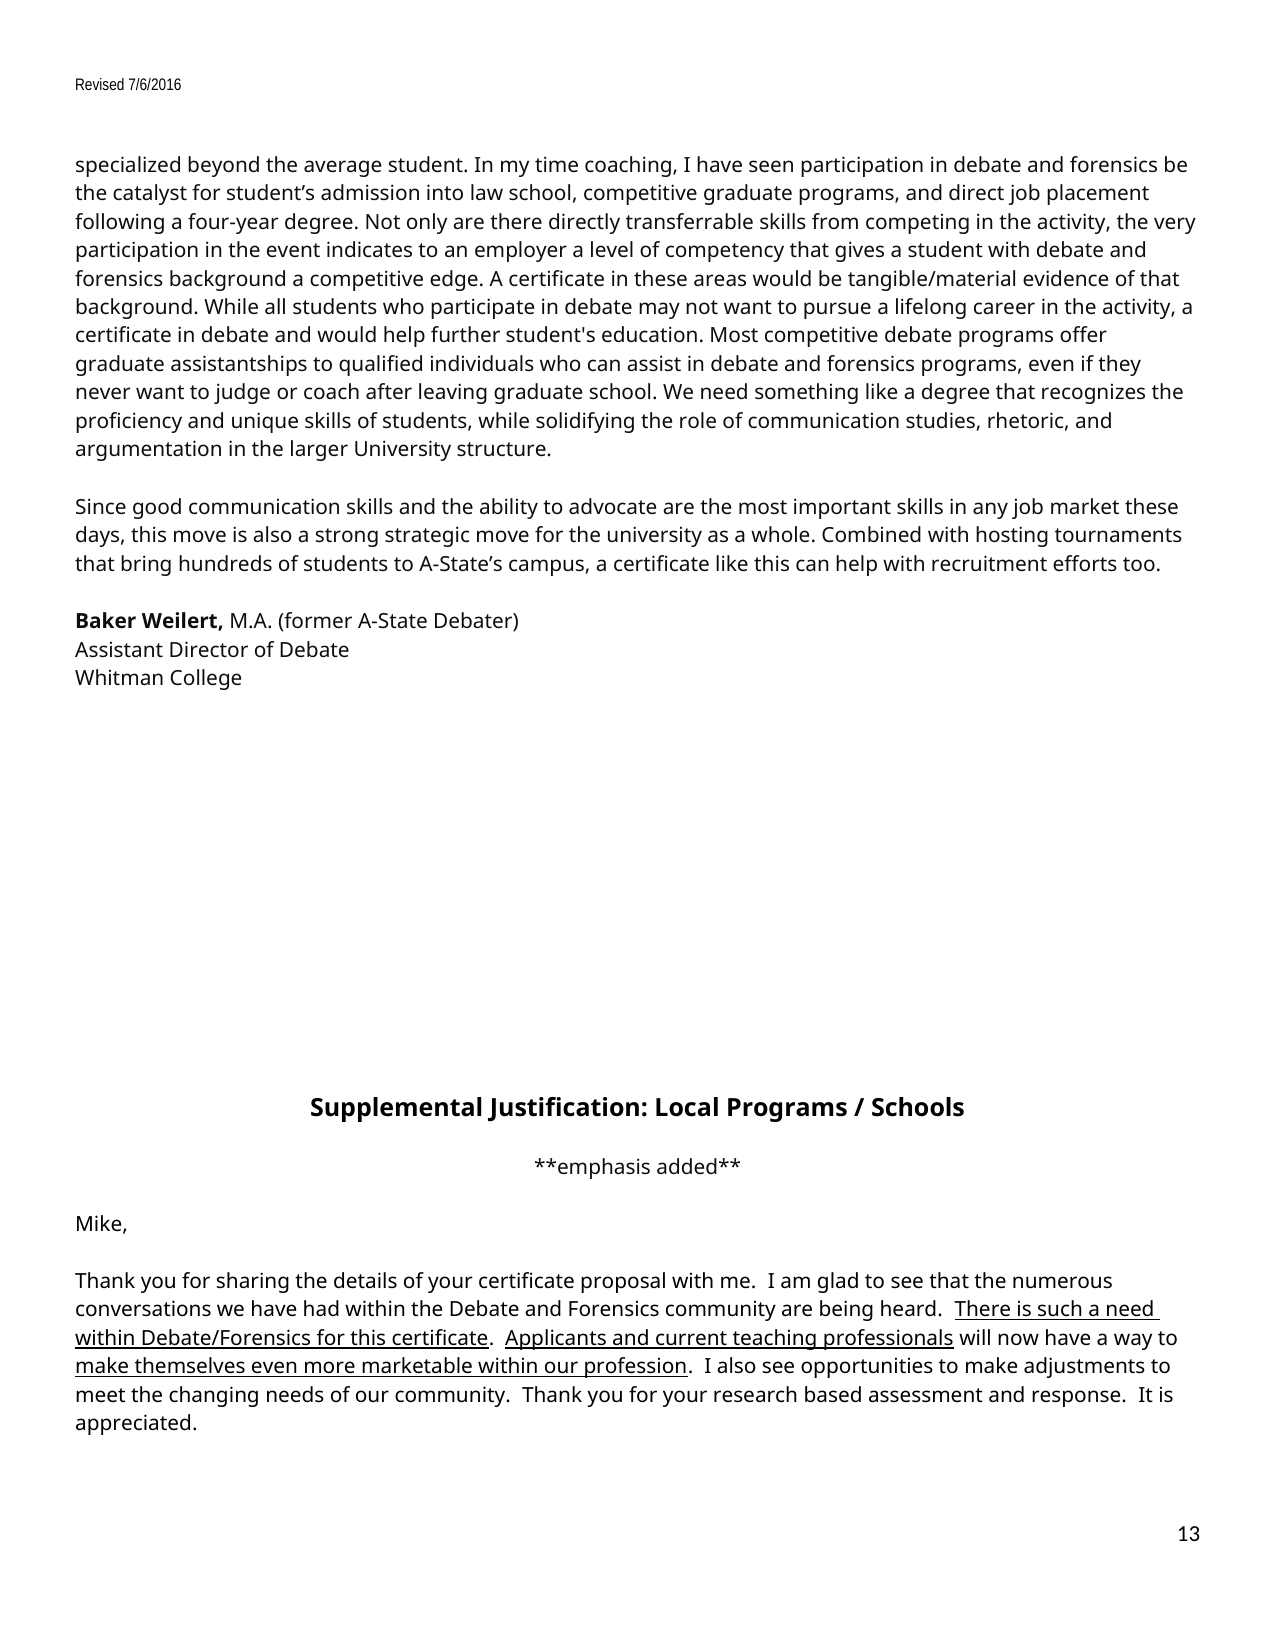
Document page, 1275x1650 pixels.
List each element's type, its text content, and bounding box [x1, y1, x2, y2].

text Assistant Director of Debate [75, 635, 1200, 663]
text Mike, [75, 1209, 1200, 1238]
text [75, 150, 1200, 463]
text Baker Weilert, M.A. (former A-State Debater) [75, 606, 1200, 635]
text Supplemental Justification: Local Programs / Schools [75, 1090, 1200, 1124]
text Since good communication skills and the ability to advocate are the most important skills in any job market these days, this move is also a strong strategic move for the university as a whole. Combined with hosting tournaments that bring hundreds of students to A-State’s campus, a certificate like this can help with recruitment efforts too. [75, 492, 1200, 577]
text **emphasis added** [75, 1152, 1200, 1181]
text Thank you for sharing the details of your certificate proposal with me. I am glad to see that the numerous conversations we have had within the Debate and Forensics community are being heard. There is such a need within Debate/Forensics for this certificate. Applicants and current teaching professionals will now have a way to make themselves even more marketable within our profession. I also see opportunities to make adjustments to meet the changing needs of our community. Thank you for your research based assessment and response. It is appreciated. [75, 1266, 1200, 1437]
text Whitman College [75, 663, 1200, 692]
